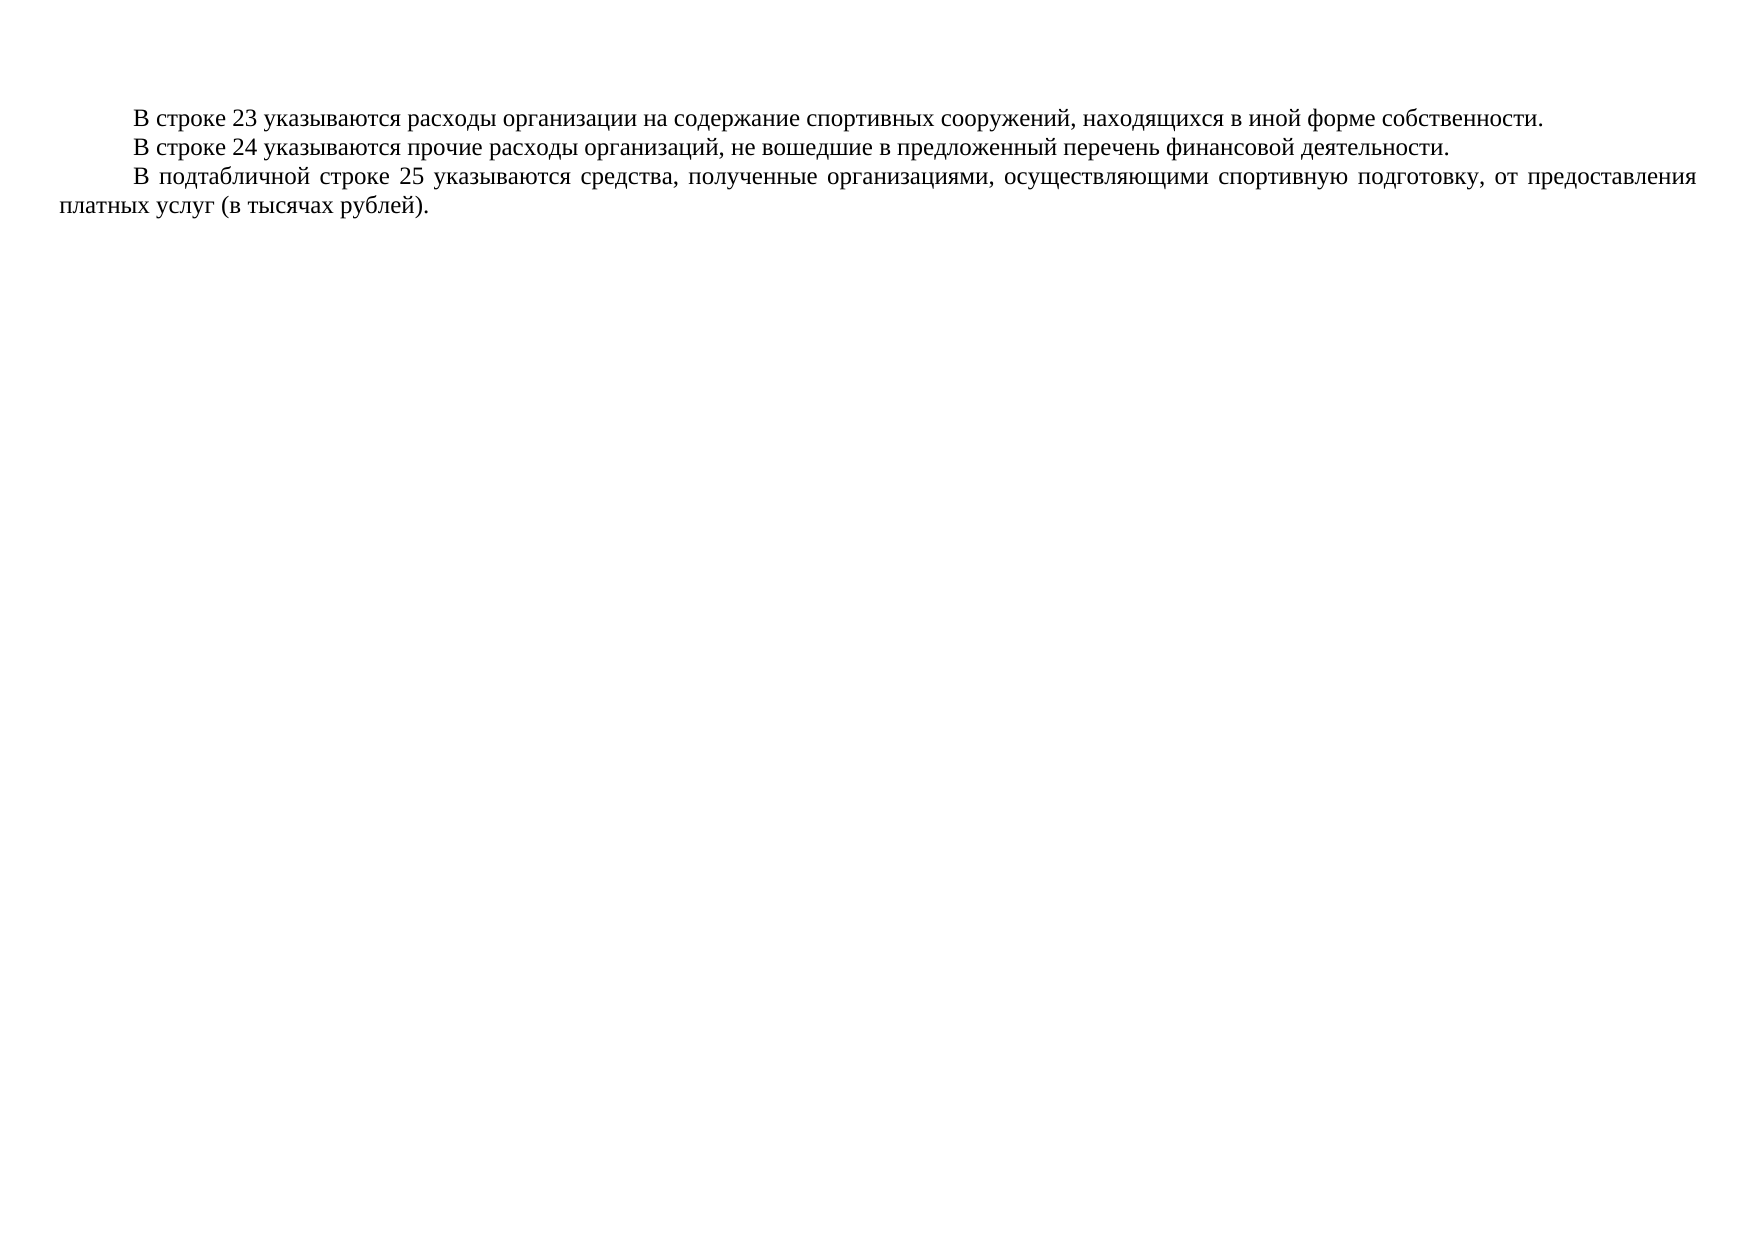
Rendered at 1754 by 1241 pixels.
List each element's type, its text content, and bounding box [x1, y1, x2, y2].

text В подтабличной строке 25 указываются средства, полученные организациями, осуществляющими спортивную подготовку, от предоставления платных услуг (в тысячах рублей). [59, 161, 1698, 218]
text В строке 24 указываются прочие расходы организаций, не вошедшие в предложенный перечень финансовой деятельности. [59, 132, 1698, 161]
text В строке 23 указываются расходы организации на содержание спортивных сооружений, находящихся в иной форме собственности. [59, 103, 1698, 132]
